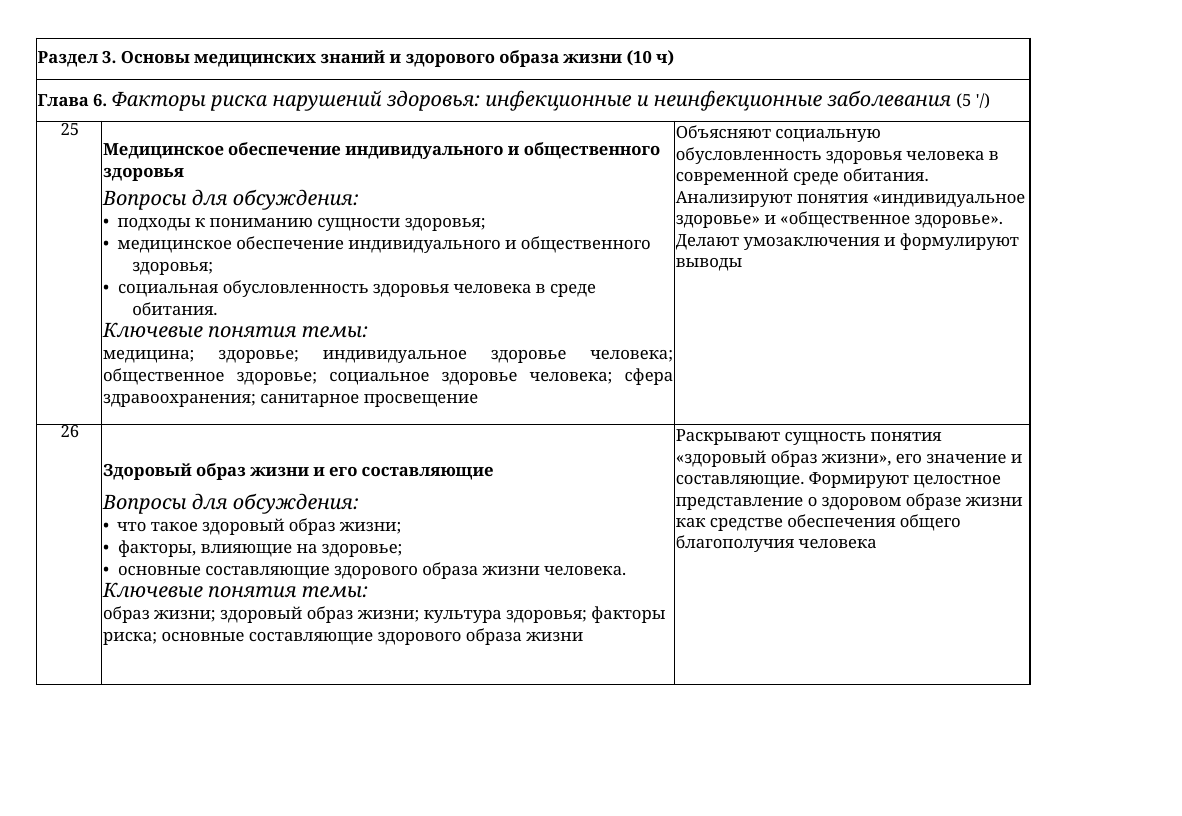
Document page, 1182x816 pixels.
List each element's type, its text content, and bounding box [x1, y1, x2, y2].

table_cell Раскрывают сущность понятия «здоровый образ жизни», его значение и составляющие. Формируют целостное представление о здоровом образе жизни как средстве обеспечения общего благополучия человека [675, 425, 1029, 684]
table_cell Глава 6. Факторы риска нарушений здоровья: инфекционные и неинфекционные заболевания (5 '/) [37, 80, 1029, 121]
table_cell Медицинское обеспечение индивидуального и общественного здоровья Вопросы для обсуждения: подходы к пониманию сущности здоровья; медицинское обеспечение индивидуального и общественного здоровья; социальная обусловленность здоровья человека в среде обитания. Ключевые понятия темы: медицина; здоровье; индивидуальное здоровье человека; общественное здоровье; социальное здоровье человека; сфера здравоохранения; санитарное просвещение [102, 122, 674, 423]
table_cell Здоровый образ жизни и его составляющие Вопросы для обсуждения: что такое здоровый образ жизни; факторы, влияющие на здоровье; основные составляющие здорового образа жизни человека. Ключевые понятия темы: образ жизни; здоровый образ жизни; культура здоровья; факторы риска; основные составляющие здорового образа жизни [102, 425, 674, 684]
table_cell 26 [37, 425, 101, 684]
table_header Раздел 3. Основы медицинских знаний и здорового образа жизни (10 ч) [37, 39, 1029, 78]
table_cell 25 [37, 122, 101, 423]
table_cell Объясняют социальную обусловленность здоровья человека в современной среде обитания. Анализируют понятия «индивидуальное здоровье» и «общественное здоровье». Делают умозаключения и формулируют выводы [675, 122, 1029, 423]
